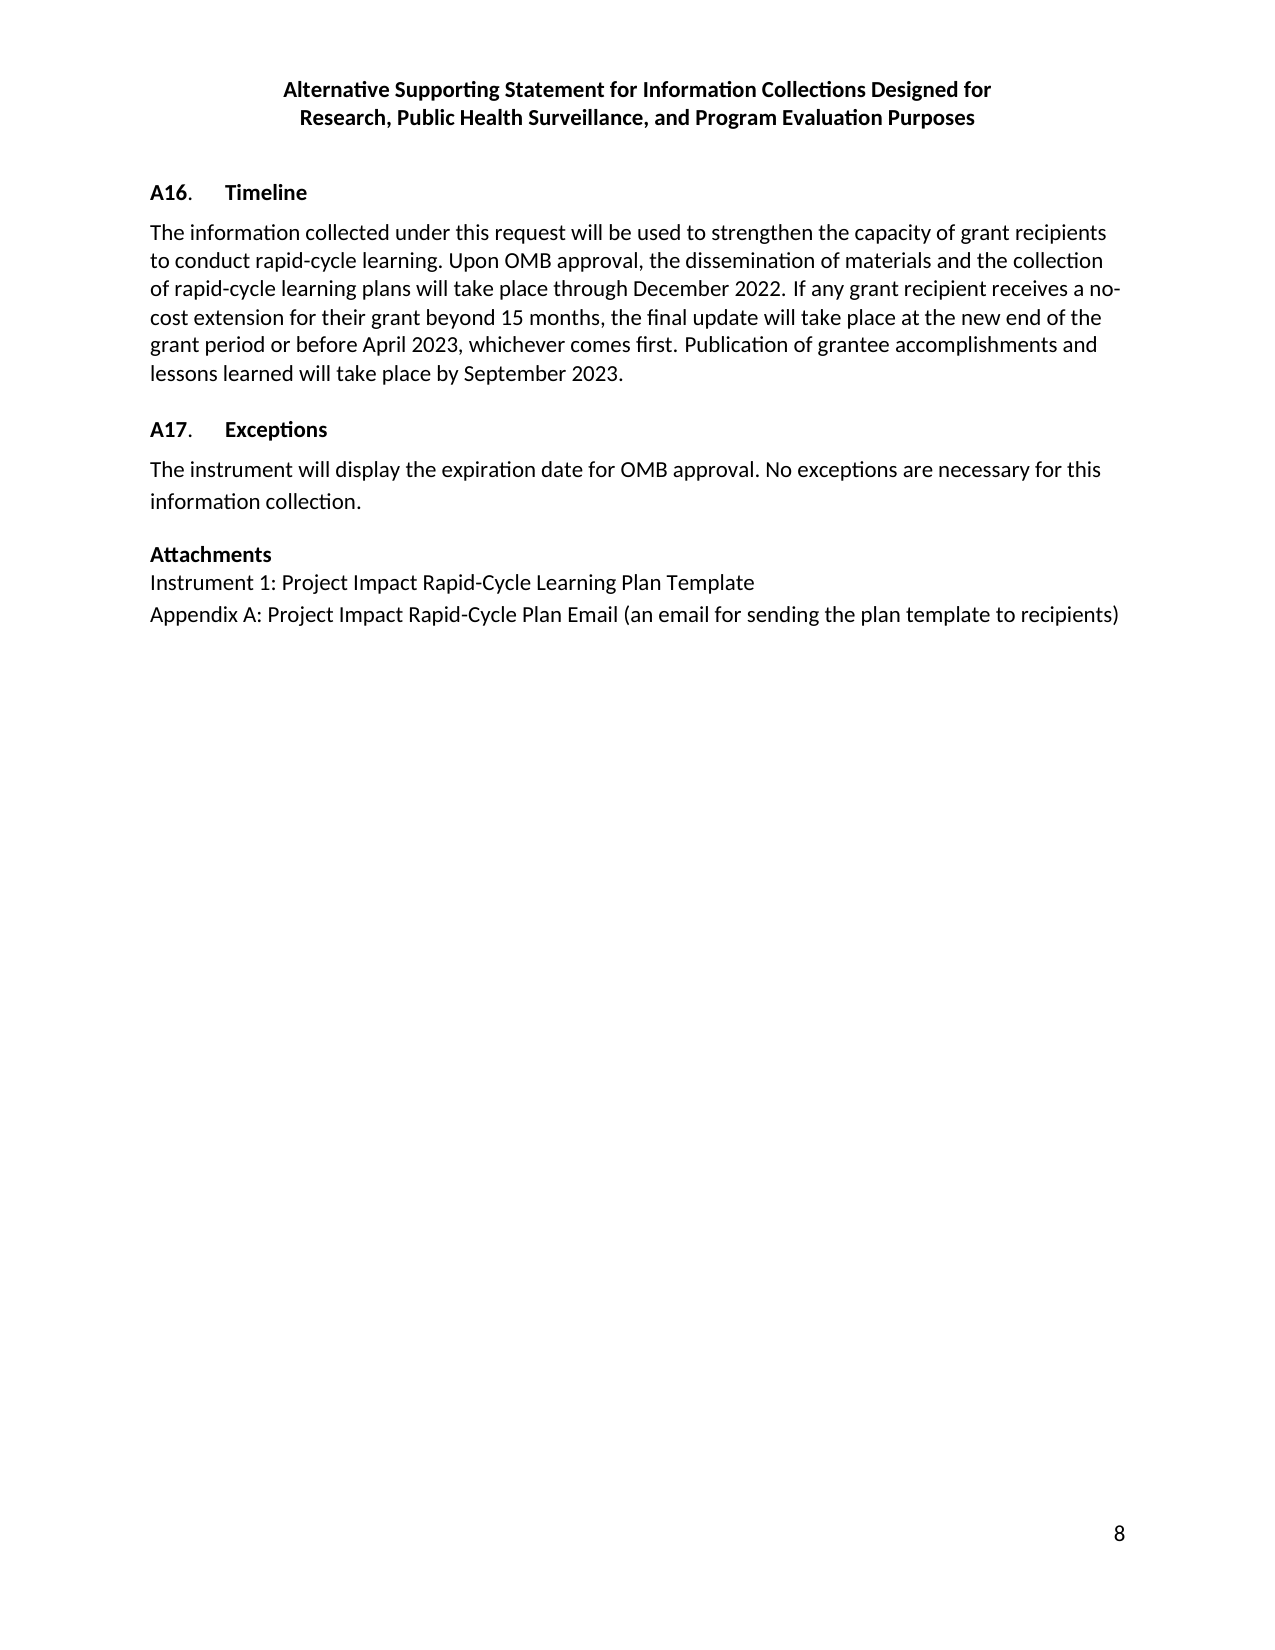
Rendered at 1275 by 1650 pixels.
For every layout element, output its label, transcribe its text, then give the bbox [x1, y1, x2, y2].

text Instrument 1: Project Impact Rapid-Cycle Learning Plan Template [150, 568, 1125, 596]
text Appendix A: Project Impact Rapid-Cycle Plan Email (an email for sending the plan template to recipients) [150, 601, 1125, 629]
text The information collected under this request will be used to strengthen the capacity of grant recipients to conduct rapid-cycle learning. Upon OMB approval, the dissemination of materials and the collection of rapid-cycle learning plans will take place through December 2022. If any grant recipient receives a no-cost extension for their grant beyond 15 months, the final update will take place at the new end of the grant period or before April 2023, whichever comes first. Publication of grantee accomplishments and lessons learned will take place by September 2023. [150, 218, 1125, 387]
text The instrument will display the expiration date for OMB approval. No exceptions are necessary for this information collection. [150, 455, 1125, 515]
text Attachments [150, 540, 1125, 568]
text A17. Exceptions [150, 415, 1125, 443]
text A16. Timeline [150, 178, 1125, 206]
